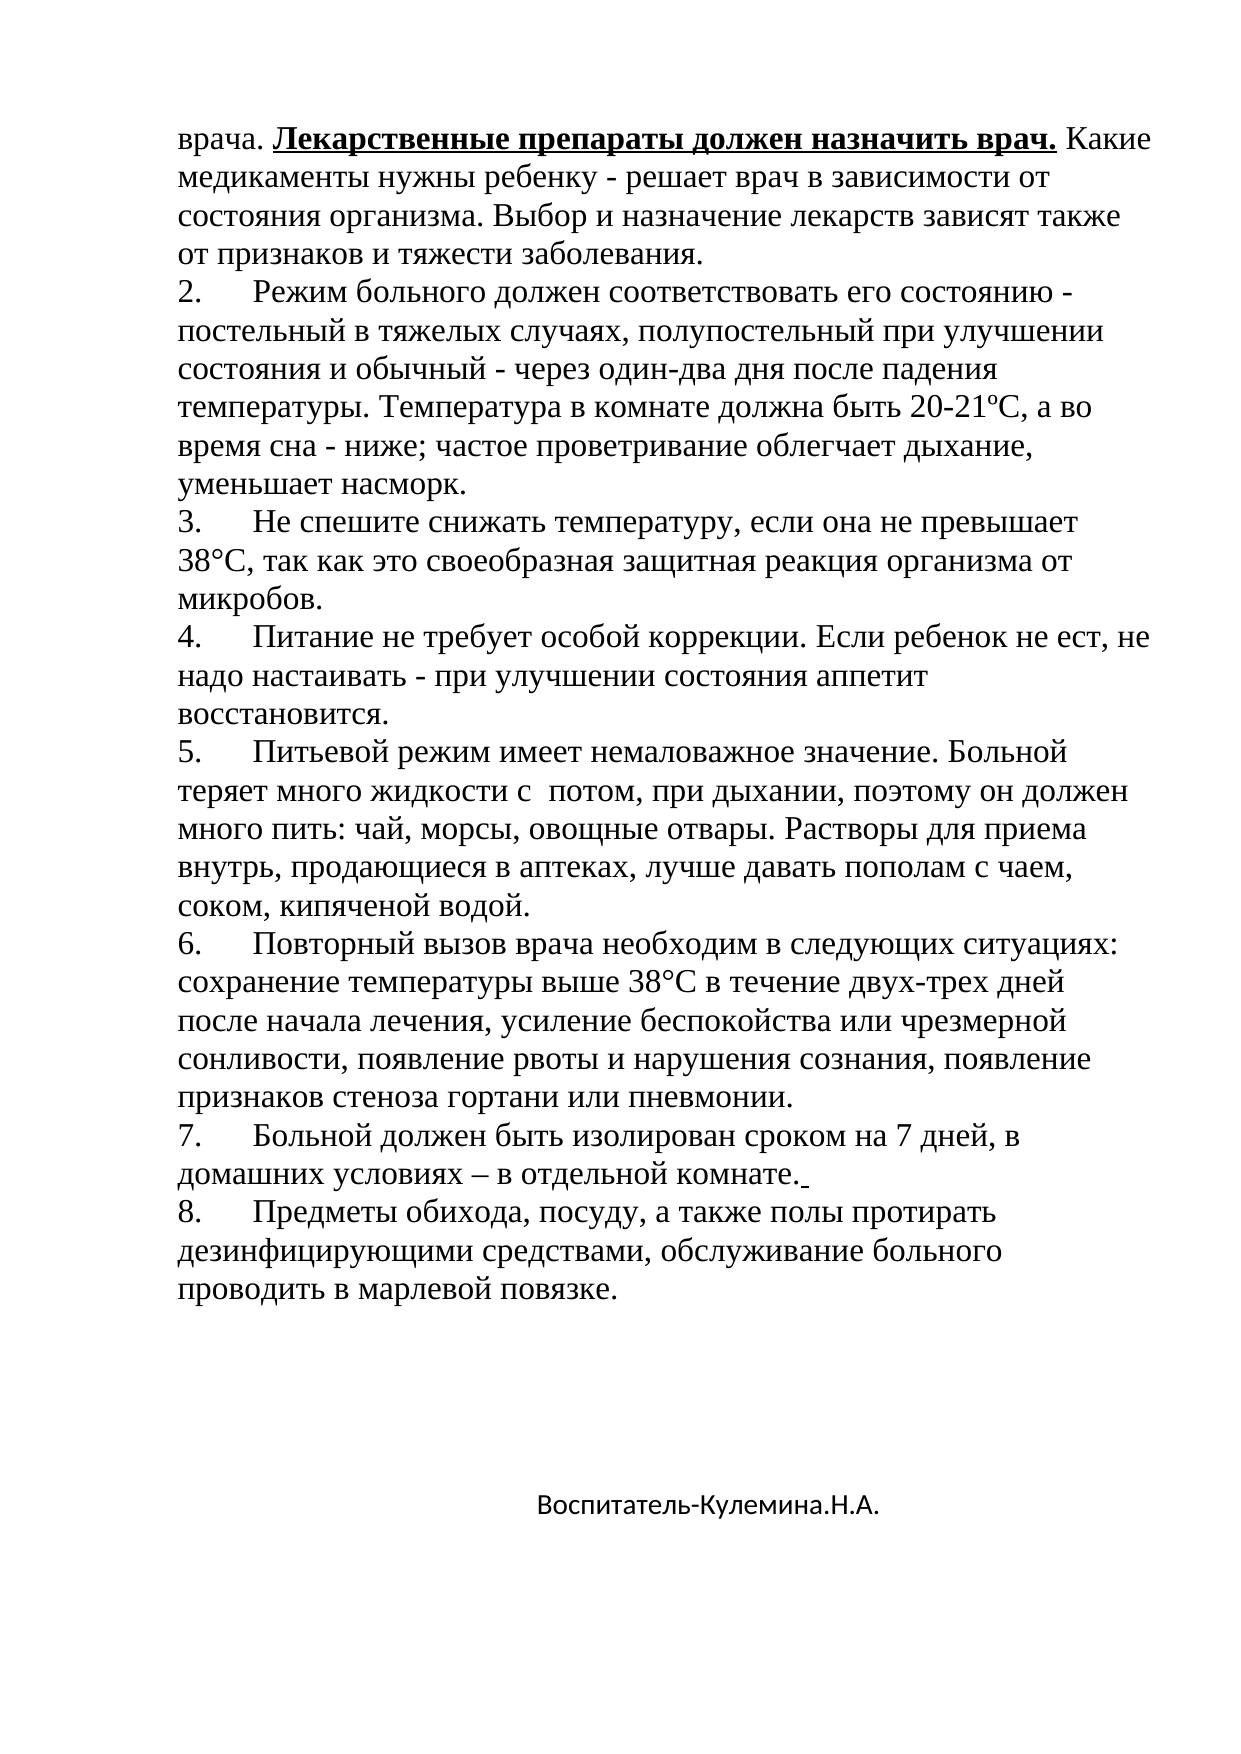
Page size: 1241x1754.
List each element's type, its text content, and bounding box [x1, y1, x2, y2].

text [177, 118, 1152, 1306]
text Воспитатель-Кулемина.Н.А. [177, 1486, 1152, 1522]
